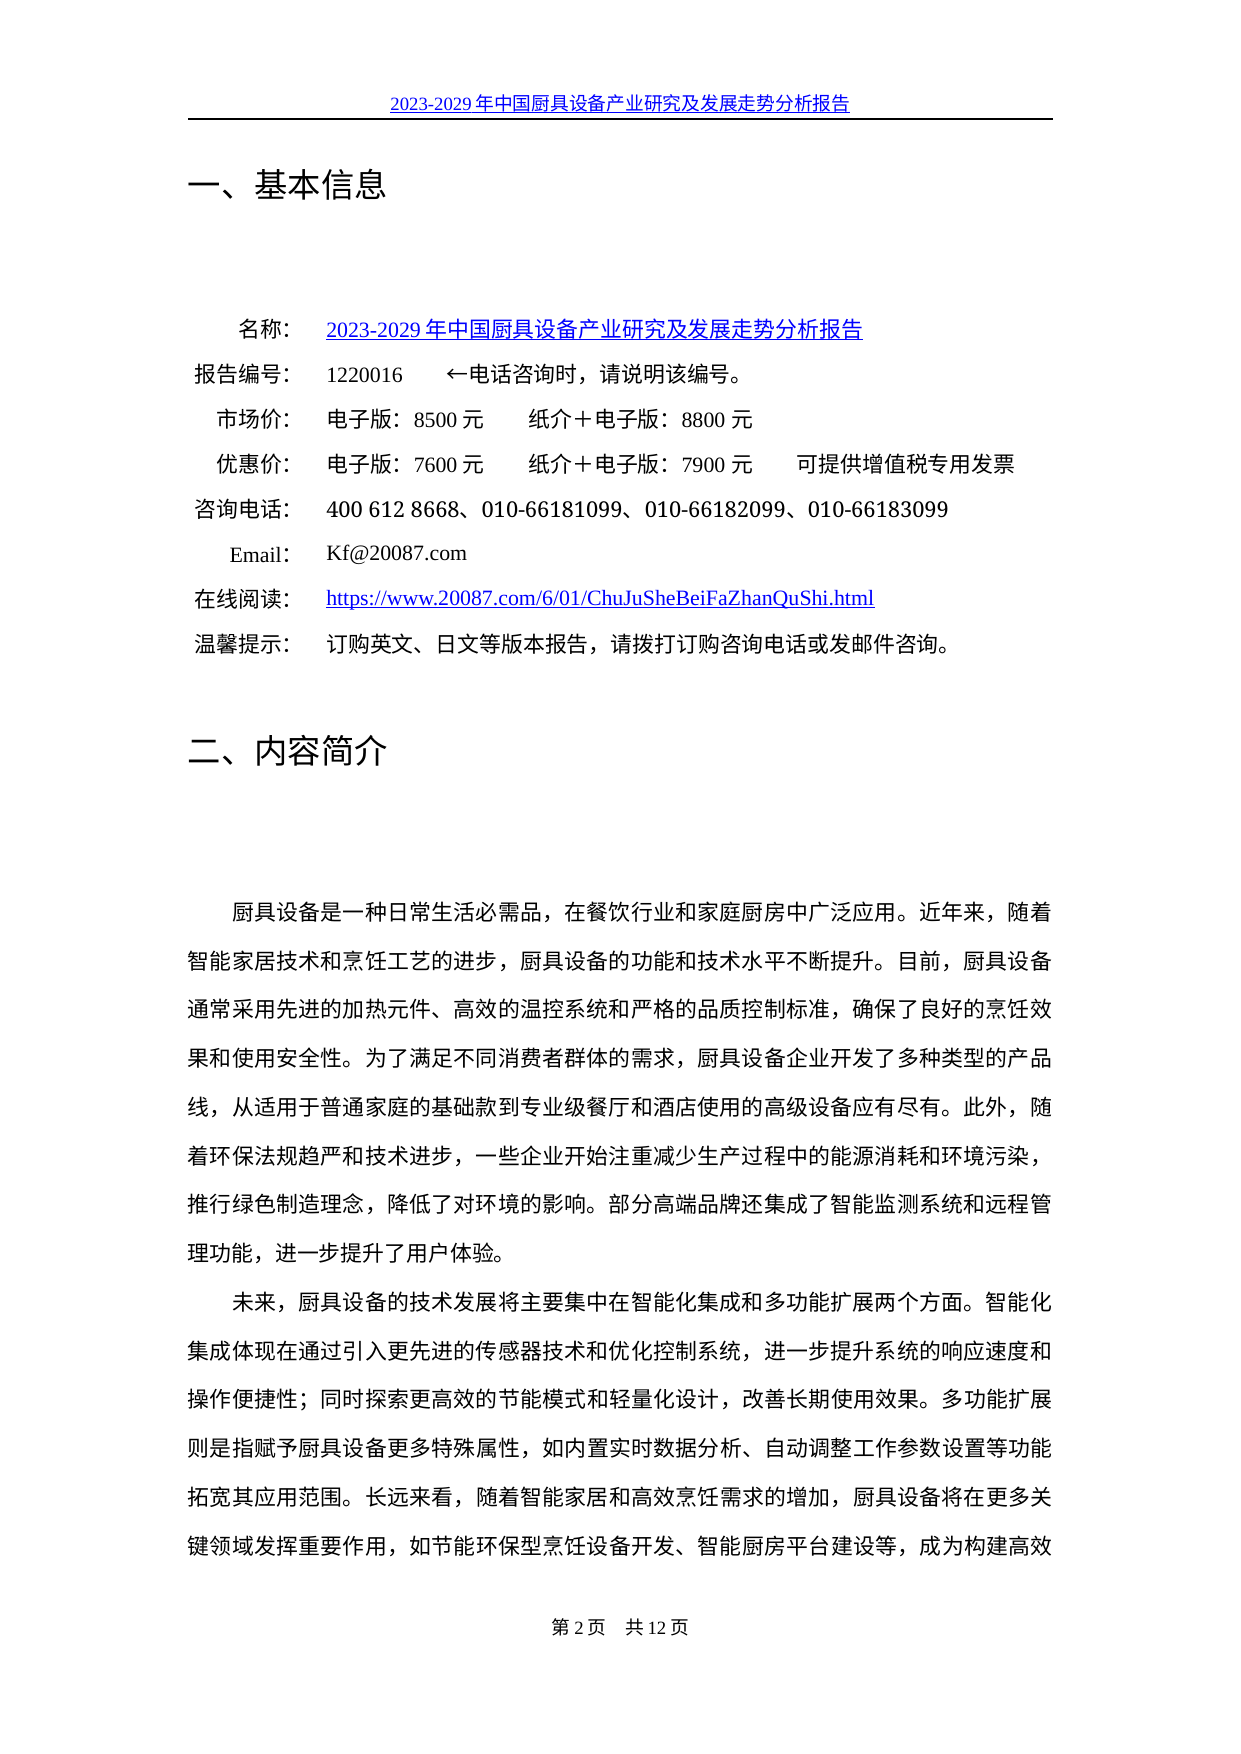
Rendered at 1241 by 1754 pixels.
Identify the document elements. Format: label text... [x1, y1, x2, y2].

table_cell 温馨提示： [167, 627, 315, 672]
table_cell 咨询电话： [167, 492, 315, 537]
table_cell 400 612 8668、010-66181099、010-66182099、010-66183099 [315, 492, 1073, 537]
table_cell [315, 582, 1073, 627]
title 一、基本信息 [187, 150, 1053, 215]
table_header 名称： [167, 312, 315, 357]
title 二、内容简介 [187, 717, 1053, 782]
table_cell Email： [167, 537, 315, 582]
table_cell 电子版：7600 元 纸介＋电子版：7900 元 可提供增值税专用发票 [315, 447, 1073, 492]
table_cell 优惠价： [167, 447, 315, 492]
table_cell 1220016 ←电话咨询时，请说明该编号。 [315, 357, 1073, 402]
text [187, 894, 1053, 1561]
table_cell 市场价： [167, 402, 315, 447]
table_cell 订购英文、日文等版本报告，请拨打订购咨询电话或发邮件咨询。 [315, 627, 1073, 672]
table_cell 电子版：8500 元 纸介＋电子版：8800 元 [315, 402, 1073, 447]
table_cell Kf@20087.com [315, 537, 1073, 582]
table_cell 报告编号： [167, 357, 315, 402]
table_header 2023-2029年中国厨具设备产业研究及发展走势分析报告 [315, 312, 1073, 357]
table_cell 在线阅读： [167, 582, 315, 627]
